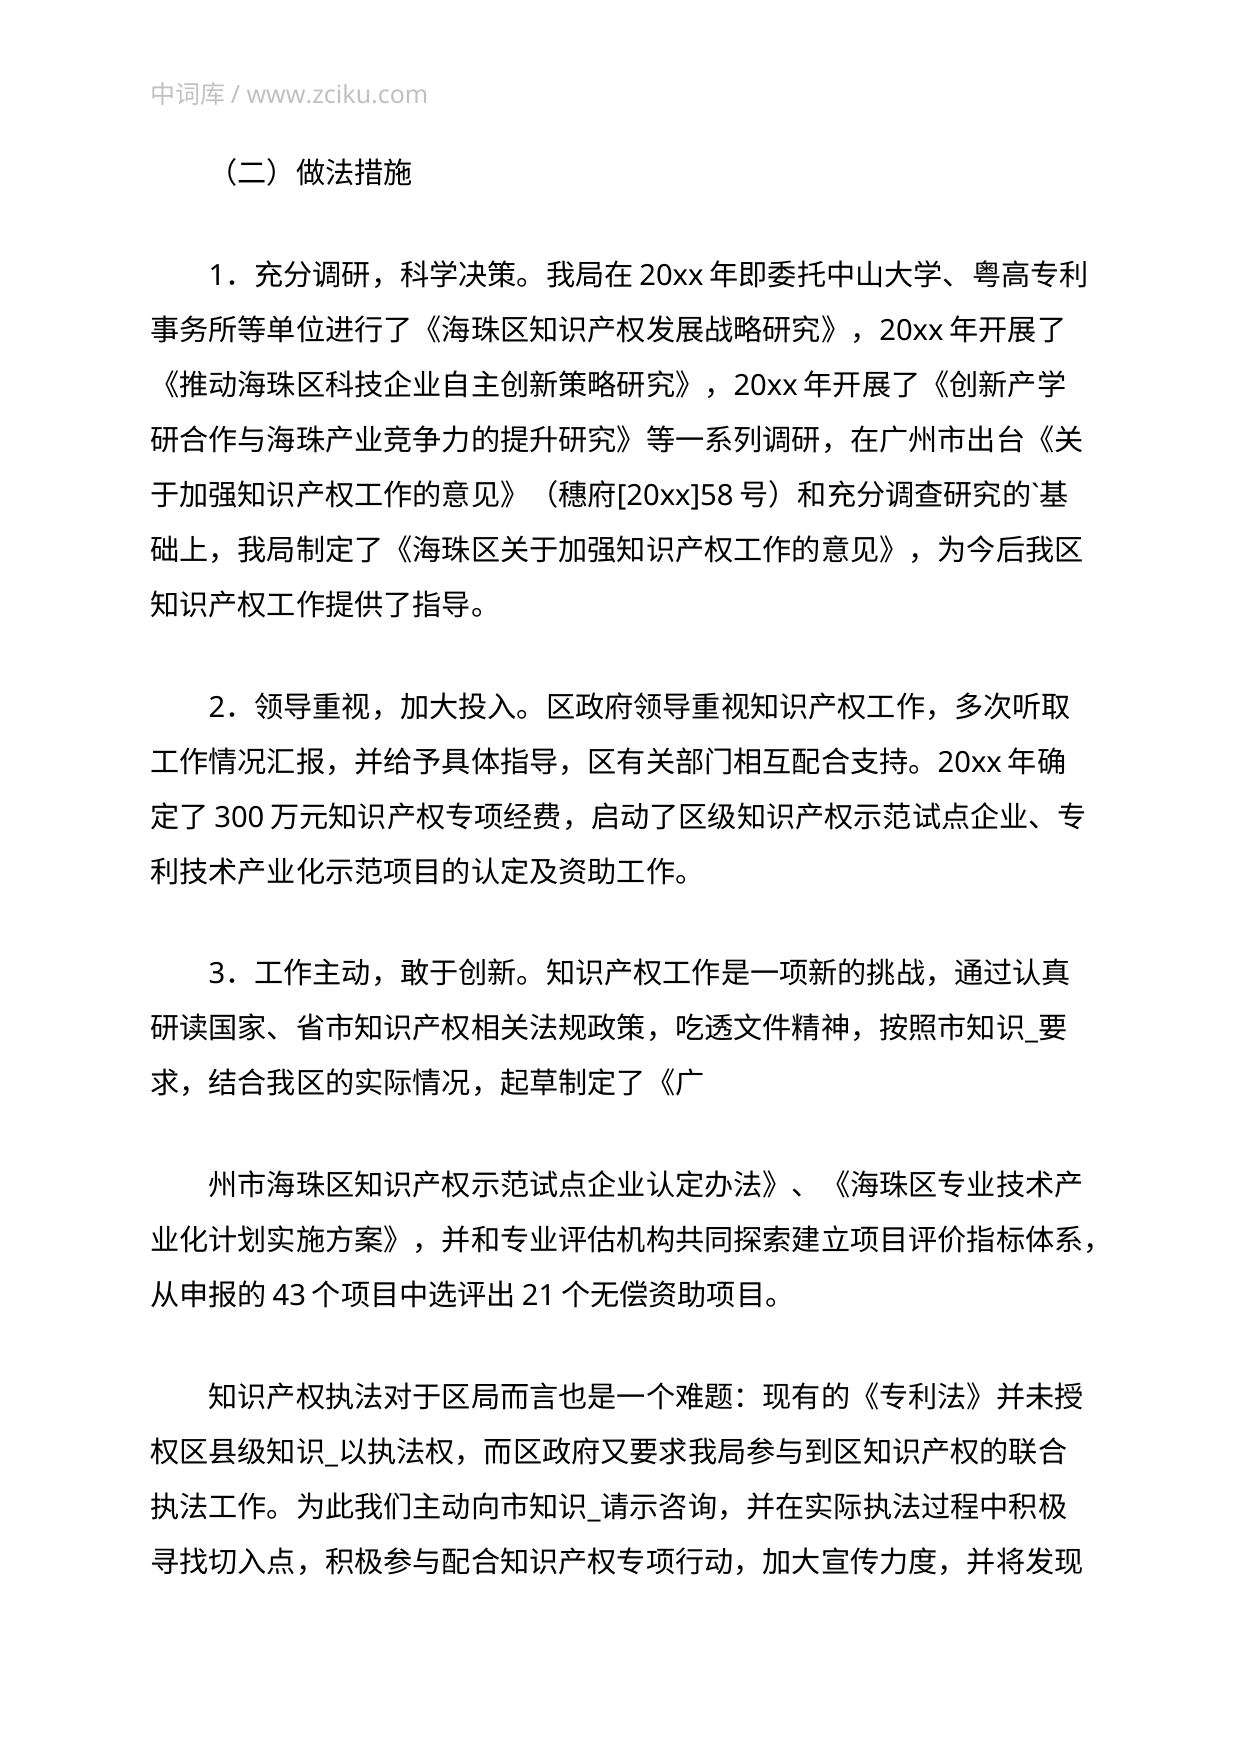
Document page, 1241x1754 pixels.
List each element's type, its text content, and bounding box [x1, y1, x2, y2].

text 3．工作主动，敢于创新。知识产权工作是一项新的挑战，通过认真研读国家、省市知识产权相关法规政策，吃透文件精神，按照市知识_要求，结合我区的实际情况，起草制定了《广 [150, 950, 1090, 1102]
text 州市海珠区知识产权示范试点企业认定办法》、《海珠区专业技术产业化计划实施方案》，并和专业评估机构共同探索建立项目评价指标体系，从申报的43个项目中选评出21个无偿资助项目。 [150, 1162, 1090, 1314]
text 2．领导重视，加大投入。区政府领导重视知识产权工作，多次听取工作情况汇报，并给予具体指导，区有关部门相互配合支持。20xx年确定了300万元知识产权专项经费，启动了区级知识产权示范试点企业、专利技术产业化示范项目的认定及资助工作。 [150, 683, 1090, 891]
text 1．充分调研，科学决策。我局在20xx年即委托中山大学、粤高专利事务所等单位进行了《海珠区知识产权发展战略研究》，20xx年开展了《推动海珠区科技企业自主创新策略研究》，20xx年开展了《创新产学研合作与海珠产业竞争力的提升研究》等一系列调研，在广州市出台《关于加强知识产权工作的意见》（穗府[20xx]58号）和充分调查研究的`基础上，我局制定了《海珠区关于加强知识产权工作的意见》，为今后我区知识产权工作提供了指导。 [150, 252, 1090, 624]
text （二）做法措施 [150, 150, 1090, 192]
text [150, 1374, 1090, 1581]
